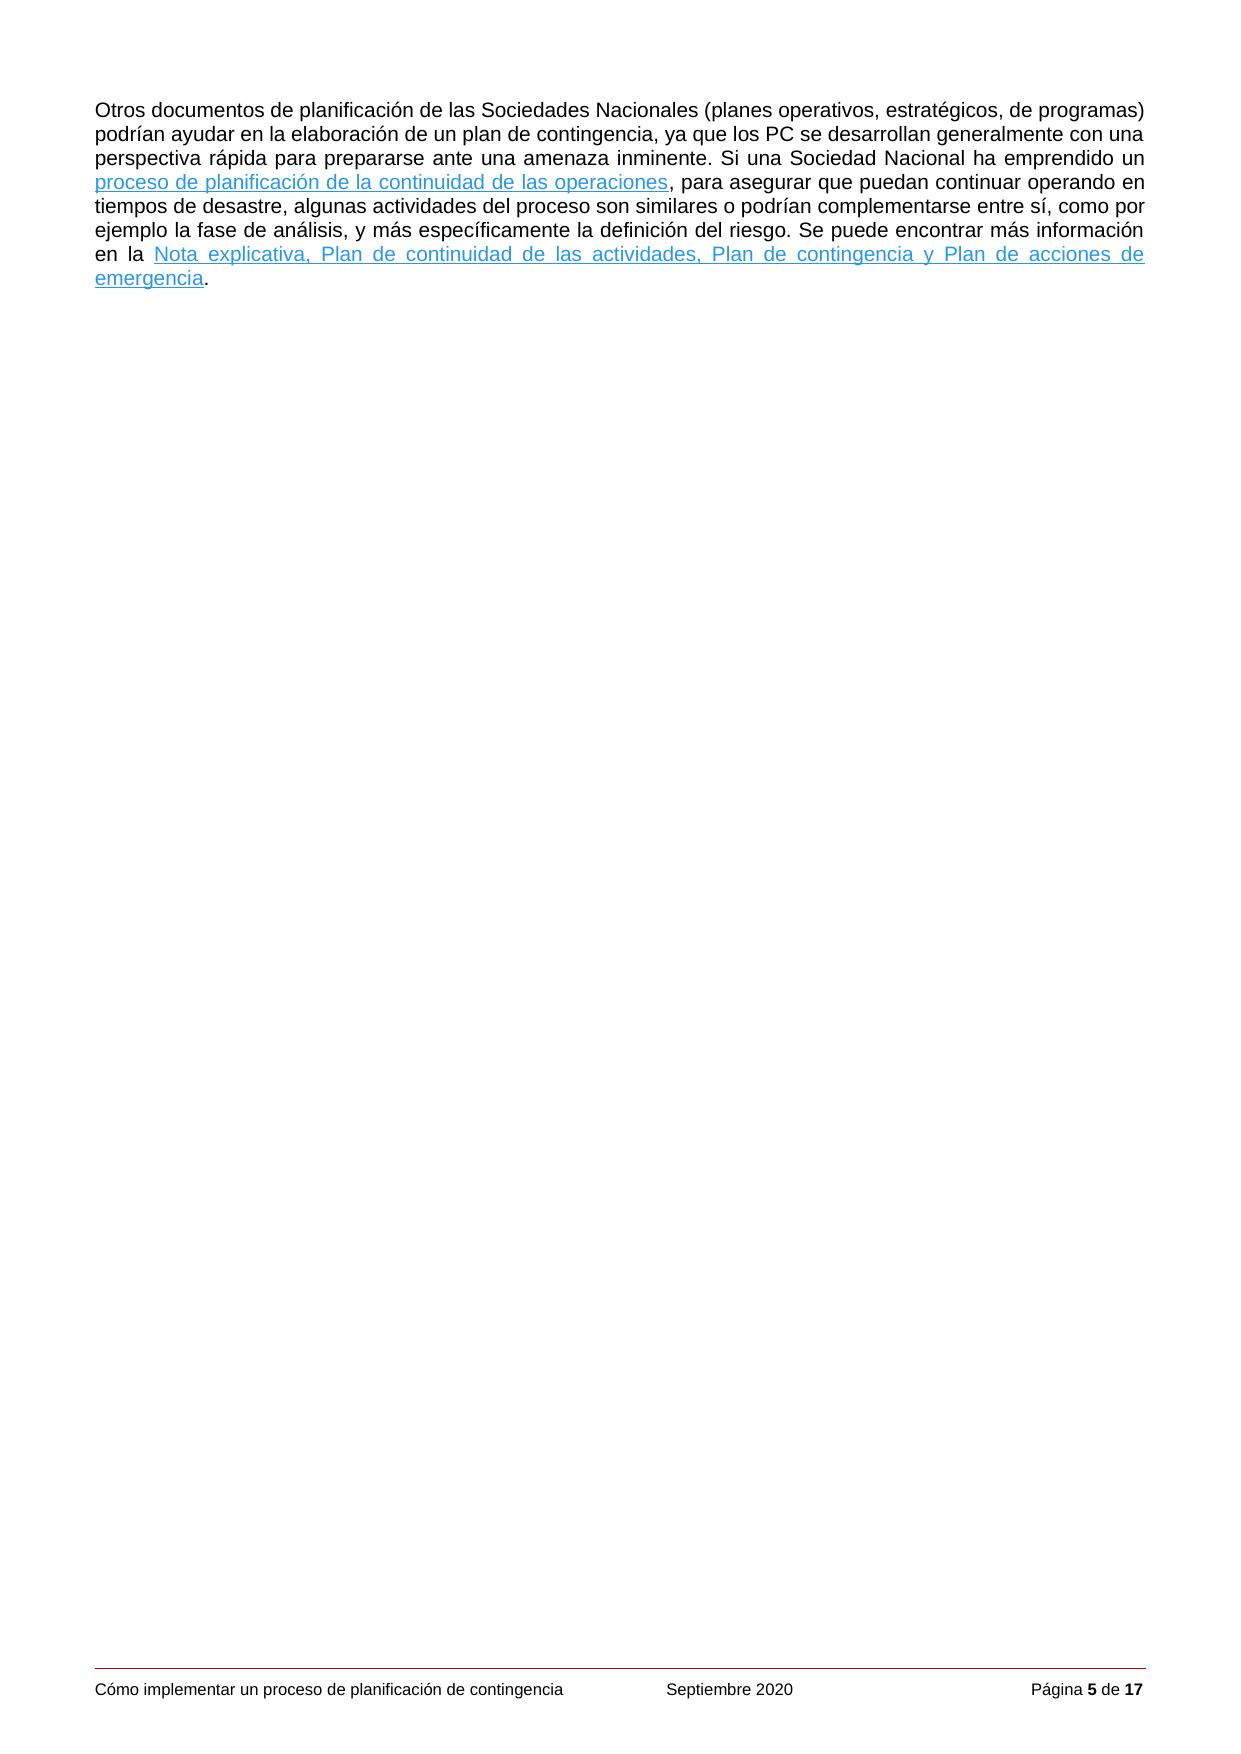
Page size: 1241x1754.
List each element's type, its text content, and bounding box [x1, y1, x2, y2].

text Otros documentos de planificación de las Sociedades Nacionales (planes operativos, estratégicos, de programas) podrían ayudar en la elaboración de un plan de contingencia, ya que los PC se desarrollan generalmente con una perspectiva rápida para prepararse ante una amenaza inminente. Si una Sociedad Nacional ha emprendido un proceso de planificación de la continuidad de las operaciones, para asegurar que puedan continuar operando en tiempos de desastre, algunas actividades del proceso son similares o podrían complementarse entre sí, como por ejemplo la fase de análisis, y más específicamente la definición del riesgo. Se puede encontrar más información en la Nota explicativa, Plan de continuidad de las actividades, Plan de contingencia y Plan de acciones de emergencia. [94, 98, 1146, 289]
